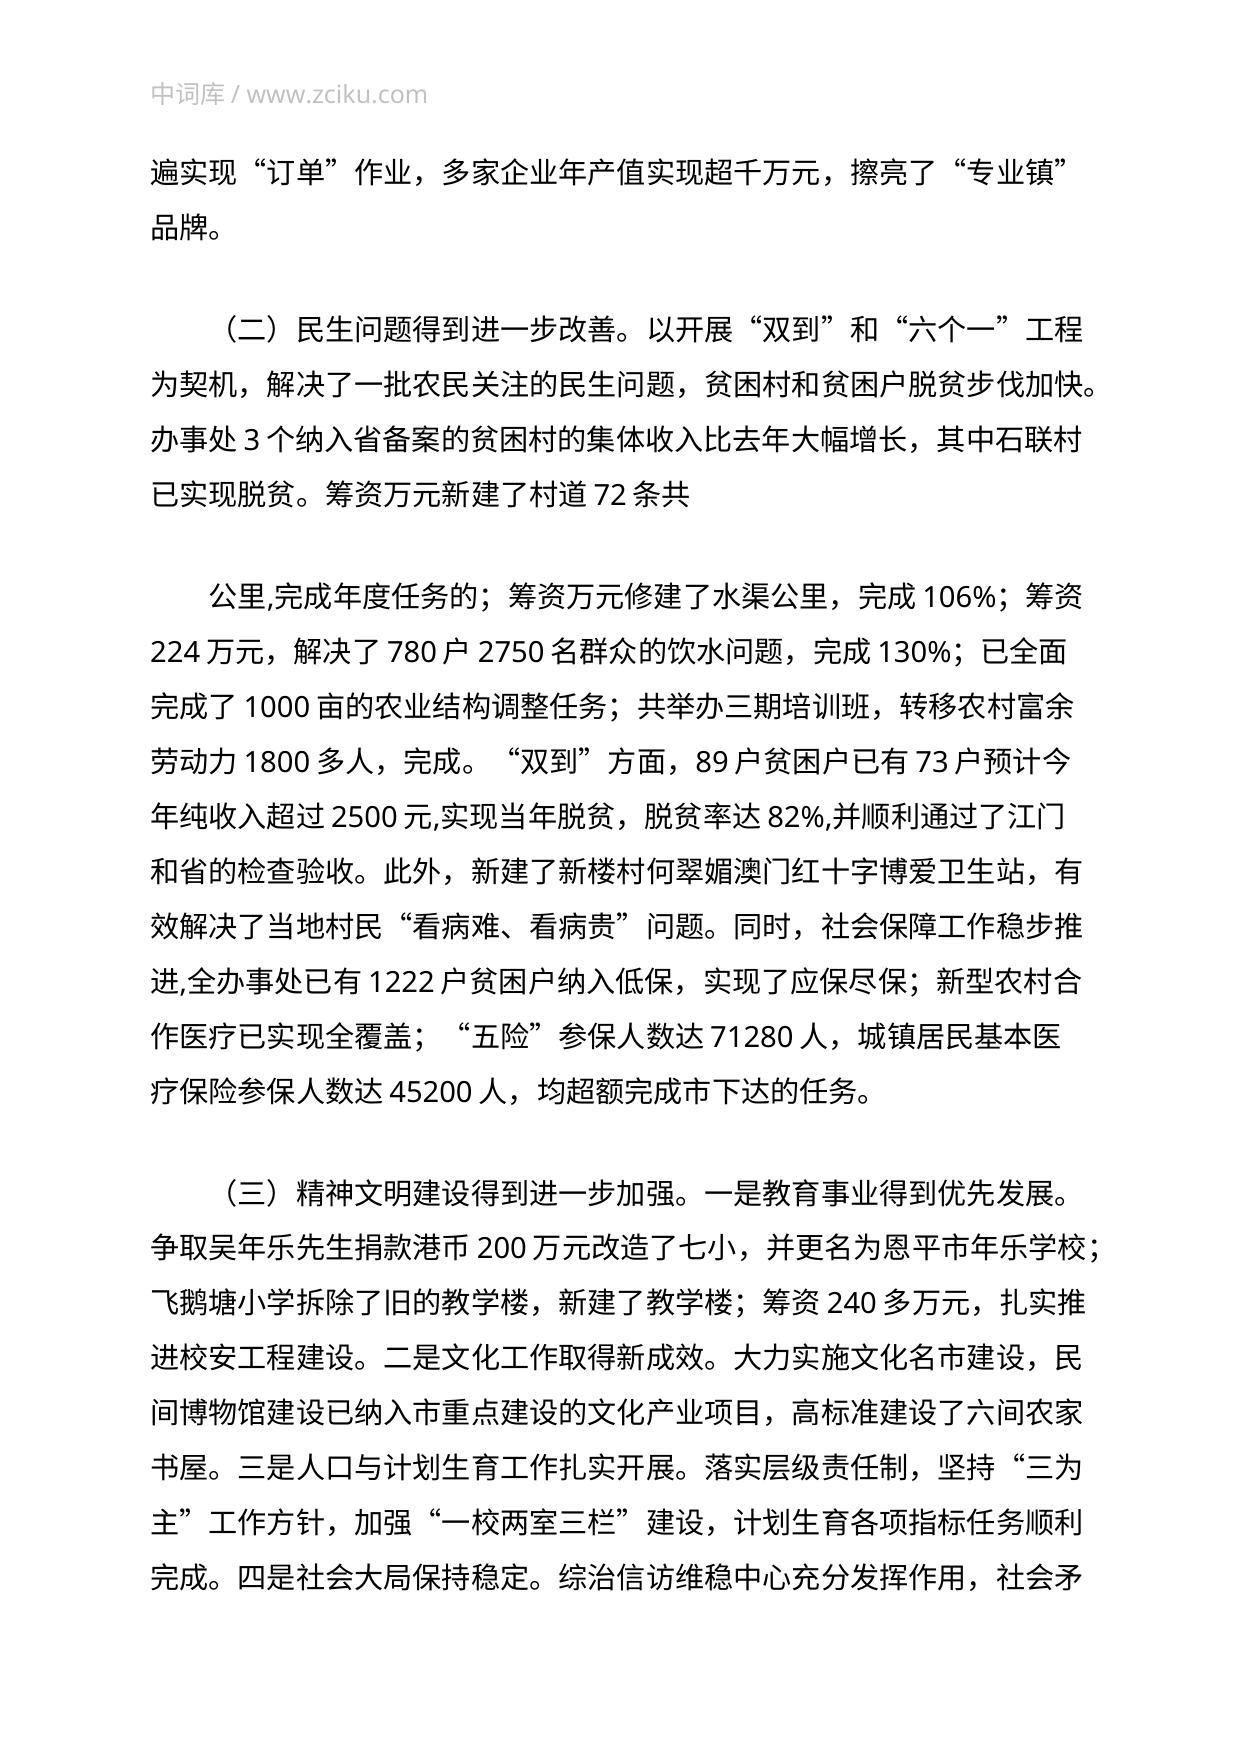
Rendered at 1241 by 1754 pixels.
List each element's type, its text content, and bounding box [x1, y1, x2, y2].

text 公里,完成年度任务的；筹资万元修建了水渠公里，完成106%；筹资224万元，解决了780户2750名群众的饮水问题，完成130%；已全面完成了1000亩的农业结构调整任务；共举办三期培训班，转移农村富余劳动力1800多人，完成。“双到”方面，89户贫困户已有73户预计今年纯收入超过2500元,实现当年脱贫，脱贫率达82%,并顺利通过了江门和省的检查验收。此外，新建了新楼村何翠媚澳门红十字博爱卫生站，有效解决了当地村民“看病难、看病贵”问题。同时，社会保障工作稳步推进,全办事处已有1222户贫困户纳入低保，实现了应保尽保；新型农村合作医疗已实现全覆盖；“五险”参保人数达71280人，城镇居民基本医疗保险参保人数达45200人，均超额完成市下达的任务。 [150, 573, 1090, 1111]
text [150, 150, 1090, 247]
text （二）民生问题得到进一步改善。以开展“双到”和“六个一”工程为契机，解决了一批农民关注的民生问题，贫困村和贫困户脱贫步伐加快。办事处3个纳入省备案的贫困村的集体收入比去年大幅增长，其中石联村已实现脱贫。筹资万元新建了村道72条共 [150, 307, 1090, 514]
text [150, 1170, 1090, 1597]
